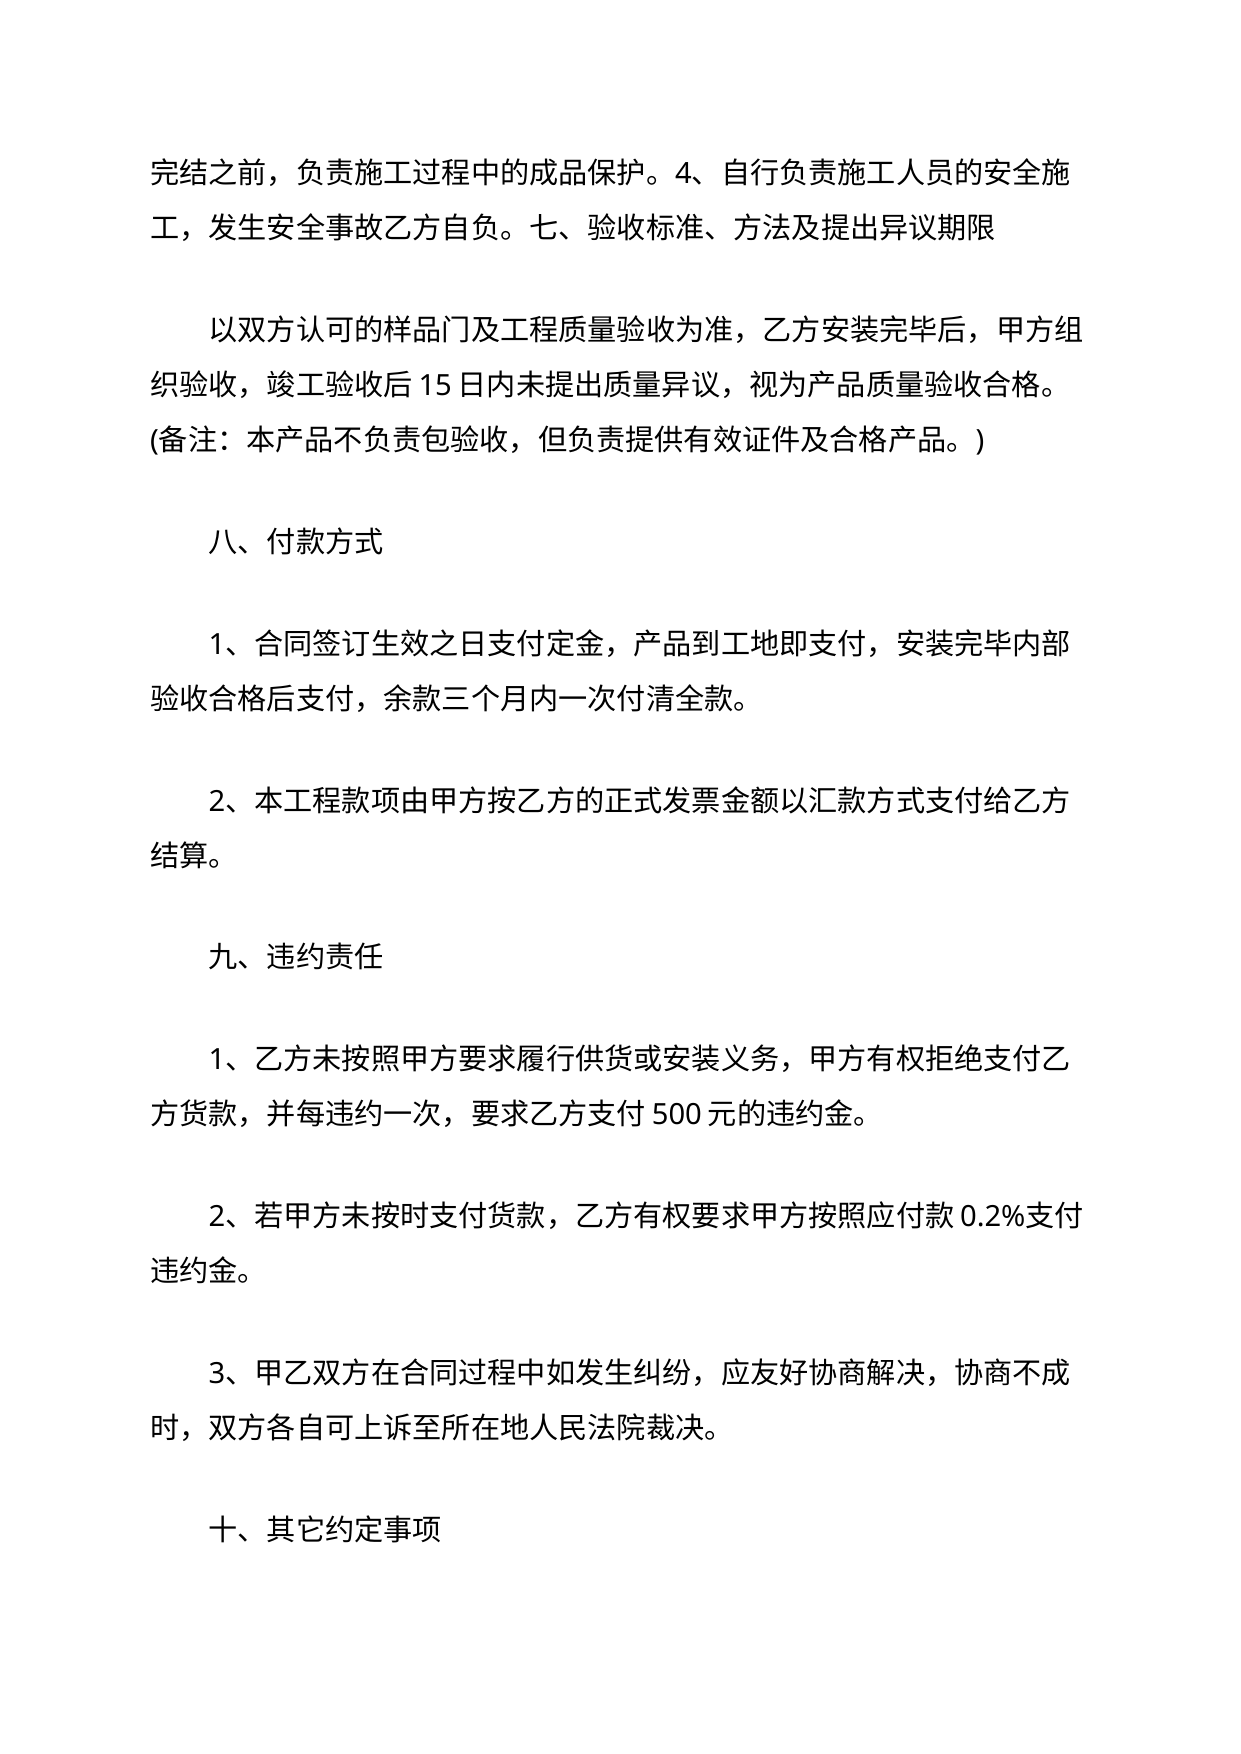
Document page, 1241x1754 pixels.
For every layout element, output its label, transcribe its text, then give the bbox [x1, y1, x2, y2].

text 十、其它约定事项 [150, 1506, 1090, 1548]
text 1、合同签订生效之日支付定金，产品到工地即支付，安装完毕内部验收合格后支付，余款三个月内一次付清全款。 [150, 620, 1090, 718]
text 2、本工程款项由甲方按乙方的正式发票金额以汇款方式支付给乙方结算。 [150, 777, 1090, 874]
text 2、若甲方未按时支付货款，乙方有权要求甲方按照应付款0.2%支付违约金。 [150, 1193, 1090, 1290]
text 1、乙方未按照甲方要求履行供货或安装义务，甲方有权拒绝支付乙方货款，并每违约一次，要求乙方支付500元的违约金。 [150, 1036, 1090, 1133]
text 九、违约责任 [150, 934, 1090, 976]
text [150, 150, 1090, 247]
text 八、付款方式 [150, 519, 1090, 561]
text 以双方认可的样品门及工程质量验收为准，乙方安装完毕后，甲方组织验收，竣工验收后15日内未提出质量异议，视为产品质量验收合格。(备注：本产品不负责包验收，但负责提供有效证件及合格产品。) [150, 307, 1090, 459]
text 3、甲乙双方在合同过程中如发生纠纷，应友好协商解决，协商不成时，双方各自可上诉至所在地人民法院裁决。 [150, 1349, 1090, 1447]
